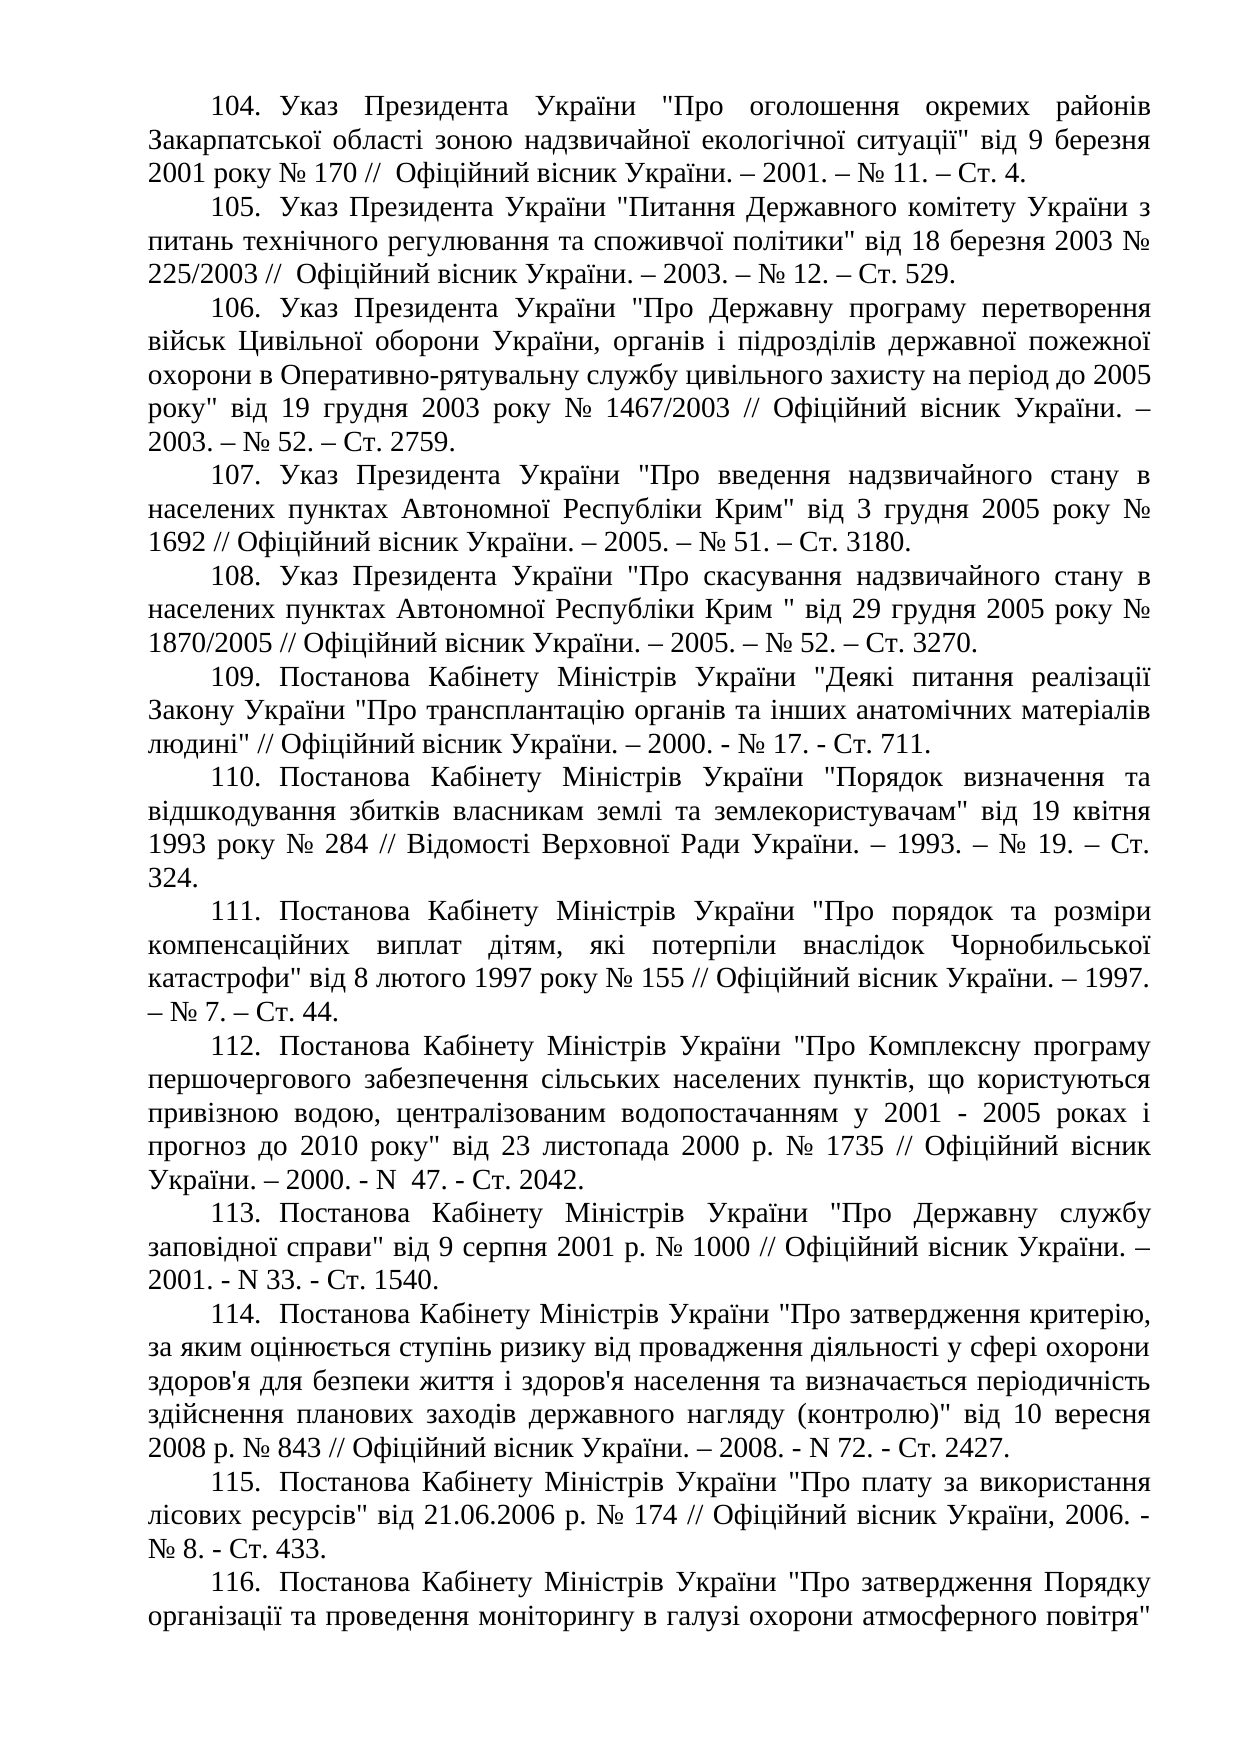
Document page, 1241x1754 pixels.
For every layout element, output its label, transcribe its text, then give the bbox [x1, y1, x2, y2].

list Постанова Кабінету Міністрів України "Про затвердження критерію, за яким оцінюється ступінь ризику від провадження діяльності у сфері охорони здоров'я для безпеки життя і здоров'я населення та визначається періодичність здійснення планових заходів державного нагляду (контролю)" від 10 вересня 2008 р. № 843 // Офіційний вісник України. – 2008. - N 72. - Ст. 2427. [148, 1296, 1152, 1464]
list Указ Президента України "Про Державну програму перетворення військ Цивільної оборони України, органів і підрозділів державної пожежної охорони в Оперативно-рятувальну службу цивільного захисту на період до 2005 року" від 19 грудня 2003 року № 1467/2003 // Офіційний вісник України. – 2003. – № 52. – Ст. 2759. [148, 290, 1152, 457]
list Постанова Кабінету Міністрів України "Про Комплексну програму першочергового забезпечення сільських населених пунктів, що користуються привізною водою, централізованим водопостачанням у 2001 - 2005 роках і прогноз до 2010 року" від 23 листопада 2000 р. № 1735 // Офіційний вісник України. – 2000. - N 47. - Ст. 2042. [148, 1028, 1152, 1195]
list Постанова Кабінету Міністрів України "Про порядок та розміри компенсаційних виплат дітям, які потерпіли внаслідок Чорнобильської катастрофи" від 8 лютого 1997 року № 155 // Офіційний вісник України. – 1997. – № 7. – Ст. 44. [148, 893, 1152, 1028]
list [148, 1564, 1152, 1631]
list Постанова Кабінету Міністрів України "Про плату за використання лісових ресурсів" від 21.06.2006 р. № 174 // Офіційний вісник України, 2006. - № 8. - Ст. 433. [148, 1464, 1152, 1564]
list Указ Президента України "Про введення надзвичайного стану в населених пунктах Автономної Республіки Крим" від 3 грудня 2005 року № 1692 // Офіційний вісник України. – 2005. – № 51. – Ст. 3180. [148, 457, 1152, 558]
list Постанова Кабінету Міністрів України "Порядок визначення та відшкодування збитків власникам землі та землекористувачам" від 19 квітня 1993 року № 284 // Відомості Верховної Ради України. – 1993. – № 19. – Ст. 324. [148, 759, 1152, 893]
list Постанова Кабінету Міністрів України "Деякі питання реалізації Закону України "Про трансплантацію органів та інших анатомічних матеріалів людині" // Офіційний вісник України. – 2000. - № 17. - Ст. 711. [148, 659, 1152, 759]
list Указ Президента України "Про оголошення окремих районів Закарпатської області зоною надзвичайної екологічної ситуації" від 9 березня 2001 року № 170 // Офіційний вісник України. – 2001. – № 11. – Ст. 4. [148, 88, 1152, 189]
list Постанова Кабінету Міністрів України "Про Державну службу заповідної справи" від 9 серпня 2001 р. № 1000 // Офіційний вісник України. – 2001. - N 33. - Ст. 1540. [148, 1195, 1152, 1296]
list Указ Президента України "Питання Державного комітету України з питань технічного регулювання та споживчої політики" від 18 березня 2003 № 225/2003 // Офіційний вісник України. – 2003. – № 12. – Ст. 529. [148, 189, 1152, 290]
list Указ Президента України "Про скасування надзвичайного стану в населених пунктах Автономної Республіки Крим " від 29 грудня 2005 року № 1870/2005 // Офіційний вісник України. – 2005. – № 52. – Ст. 3270. [148, 558, 1152, 659]
